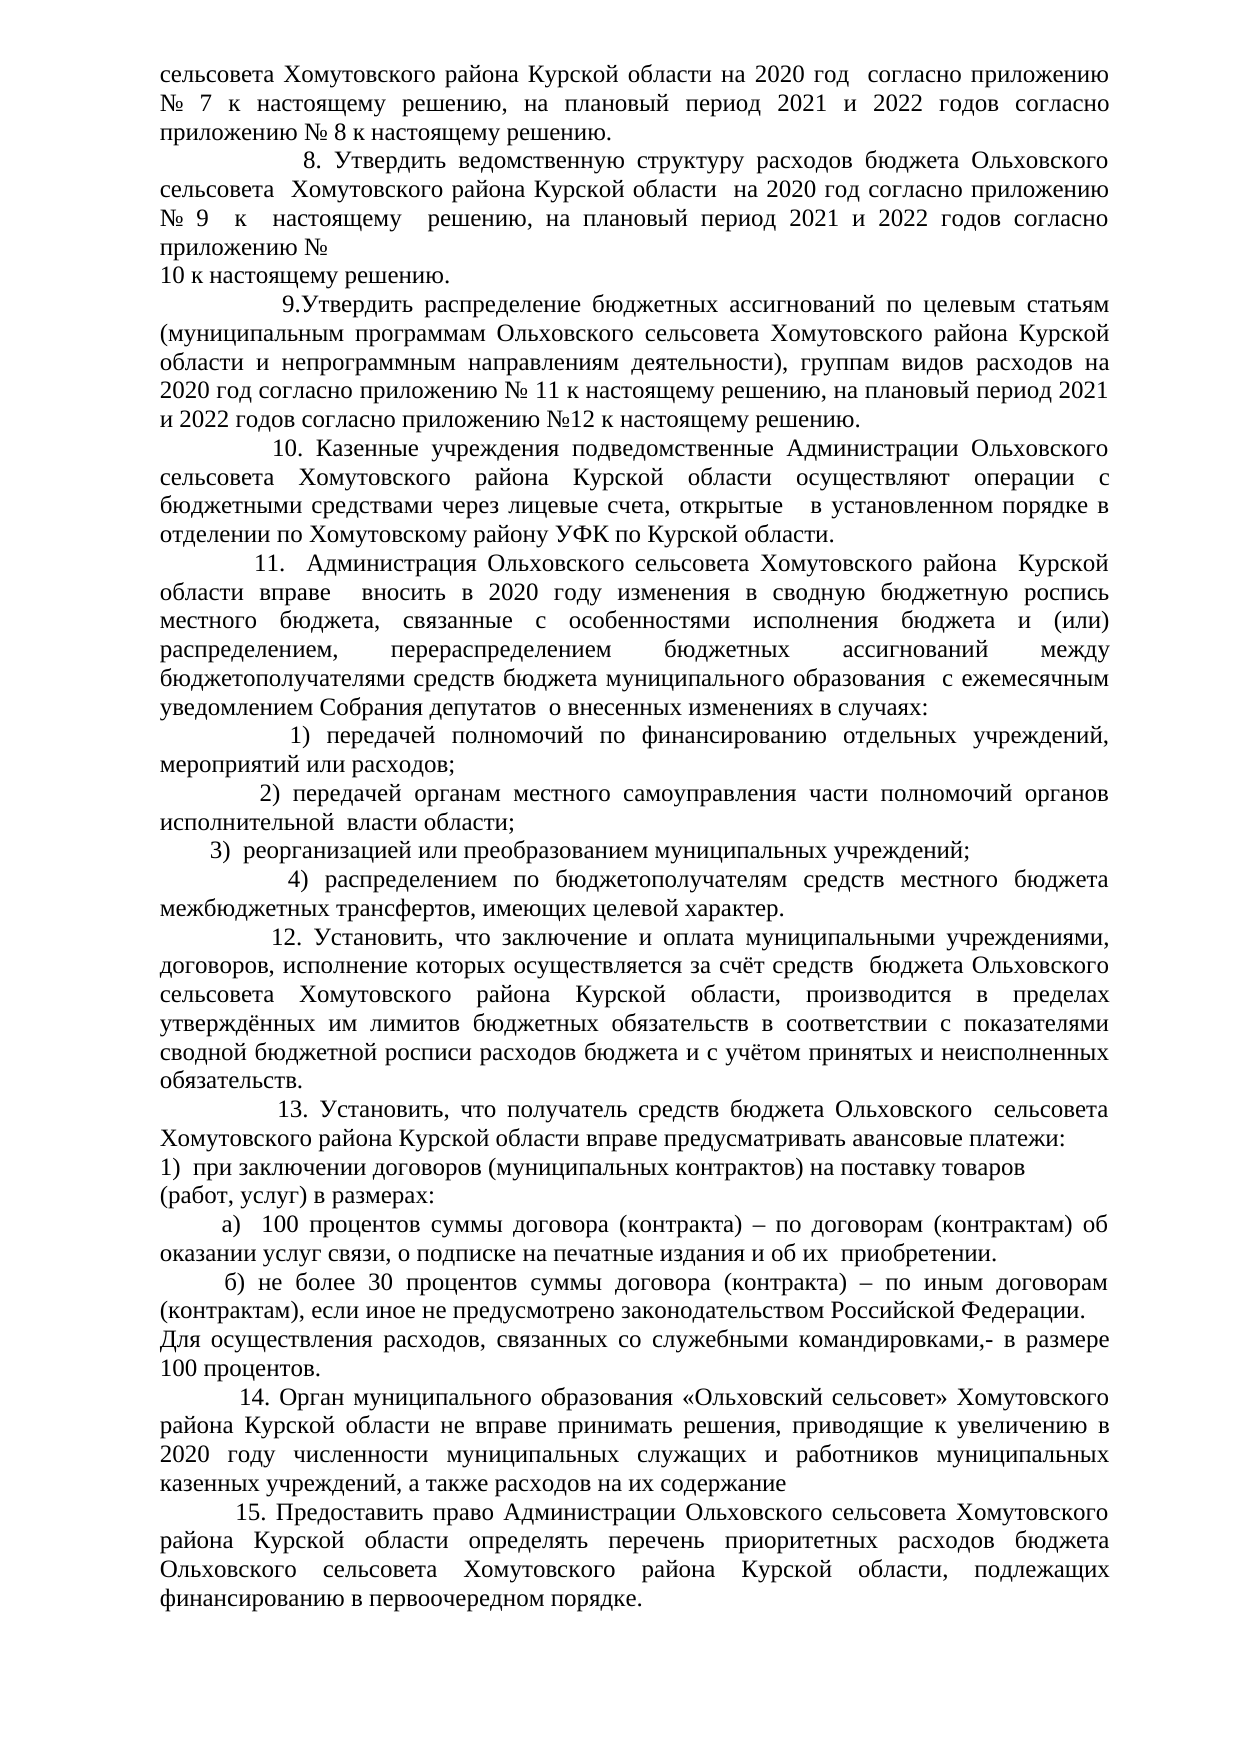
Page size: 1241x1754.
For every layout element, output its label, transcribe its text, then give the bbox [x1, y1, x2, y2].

text а) 100 процентов суммы договора (контракта) – по договорам (контрактам) об оказании услуг связи, о подписке на печатные издания и об их приобретении. [159, 1209, 1110, 1267]
text 2) передачей органам местного самоуправления части полномочий органов исполнительной власти области; [159, 778, 1110, 835]
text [159, 59, 1110, 145]
text б) не более 30 процентов суммы договора (контракта) – по иным договорам (контрактам), если иное не предусмотрено законодательством Российской Федерации. [159, 1267, 1110, 1324]
text 12. Установить, что заключение и оплата муниципальными учреждениями, договоров, исполнение которых осуществляется за счёт средств бюджета Ольховского сельсовета Хомутовского района Курской области, производится в пределах утверждённых им лимитов бюджетных обязательств в соответствии с показателями сводной бюджетной росписи расходов бюджета и с учётом принятых и неисполненных обязательств. [159, 922, 1110, 1094]
text Для осуществления расходов, связанных со служебными командировками,- в размере 100 процентов. [159, 1324, 1110, 1382]
text 13. Установить, что получатель средств бюджета Ольховского сельсовета Хомутовского района Курской области вправе предусматривать авансовые платежи: [159, 1094, 1110, 1152]
text 9.Утвердить распределение бюджетных ассигнований по целевым статьям (муниципальным программам Ольховского сельсовета Хомутовского района Курской области и непрограммным направлениям деятельности), группам видов расходов на 2020 год согласно приложению № 11 к настоящему решению, на плановый период 2021 и 2022 годов согласно приложению №12 к настоящему решению. [159, 289, 1110, 433]
text (работ, услуг) в размерах: [159, 1180, 1110, 1209]
text 11. Администрация Ольховского сельсовета Хомутовского района Курской области вправе вносить в 2020 году изменения в сводную бюджетную роспись местного бюджета, связанные с особенностями исполнения бюджета и (или) распределением, перераспределением бюджетных ассигнований между бюджетополучателями средств бюджета муниципального образования с ежемесячным уведомлением Собрания депутатов о внесенных изменениях в случаях: [159, 548, 1110, 720]
text 10. Казенные учреждения подведомственные Администрации Ольховского сельсовета Хомутовского района Курской области осуществляют операции с бюджетными средствами через лицевые счета, открытые в установленном порядке в отделении по Хомутовскому району УФК по Курской области. [159, 433, 1110, 548]
text 10 к настоящему решению. [159, 260, 1110, 289]
text 4) распределением по бюджетополучателям средств местного бюджета межбюджетных трансфертов, имеющих целевой характер. [159, 864, 1110, 922]
text 15. Предоставить право Администрации Ольховского сельсовета Хомутовского района Курской области определять перечень приоритетных расходов бюджета Ольховского сельсовета Хомутовского района Курской области, подлежащих финансированию в первоочередном порядке. [159, 1497, 1110, 1612]
text 14. Орган муниципального образования «Ольховский сельсовет» Хомутовского района Курской области не вправе принимать решения, приводящие к увеличению в 2020 году численности муниципальных служащих и работников муниципальных казенных учреждений, а также расходов на их содержание [159, 1382, 1110, 1497]
text 8. Утвердить ведомственную структуру расходов бюджета Ольховского сельсовета Хомутовского района Курской области на 2020 год согласно приложению № 9 к настоящему решению, на плановый период 2021 и 2022 годов согласно приложению № [159, 145, 1110, 260]
text 3) реорганизацией или преобразованием муниципальных учреждений; [159, 835, 1110, 864]
text 1) при заключении договоров (муниципальных контрактов) на поставку товаров [159, 1152, 1110, 1180]
text 1) передачей полномочий по финансированию отдельных учреждений, мероприятий или расходов; [159, 720, 1110, 778]
